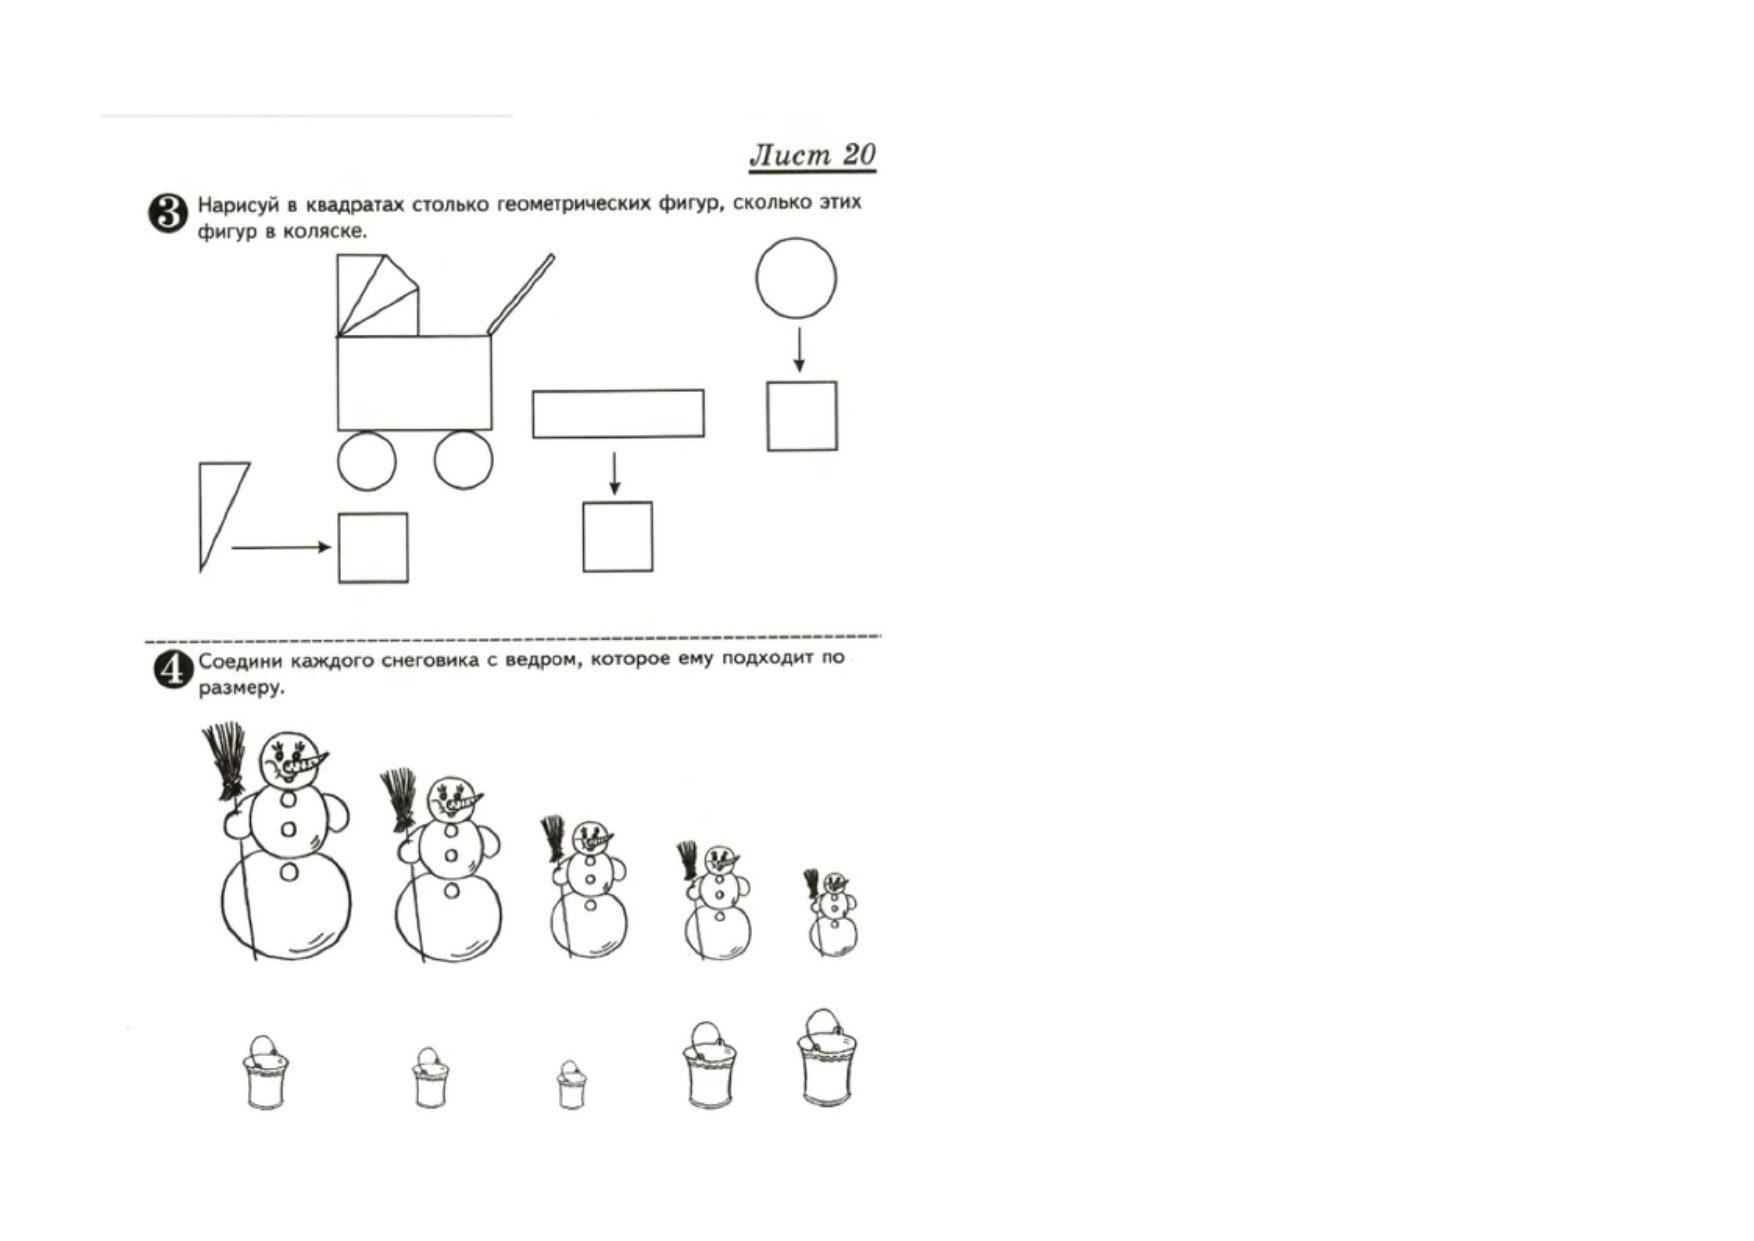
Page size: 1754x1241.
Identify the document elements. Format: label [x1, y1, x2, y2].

picture [100, 112, 930, 1128]
